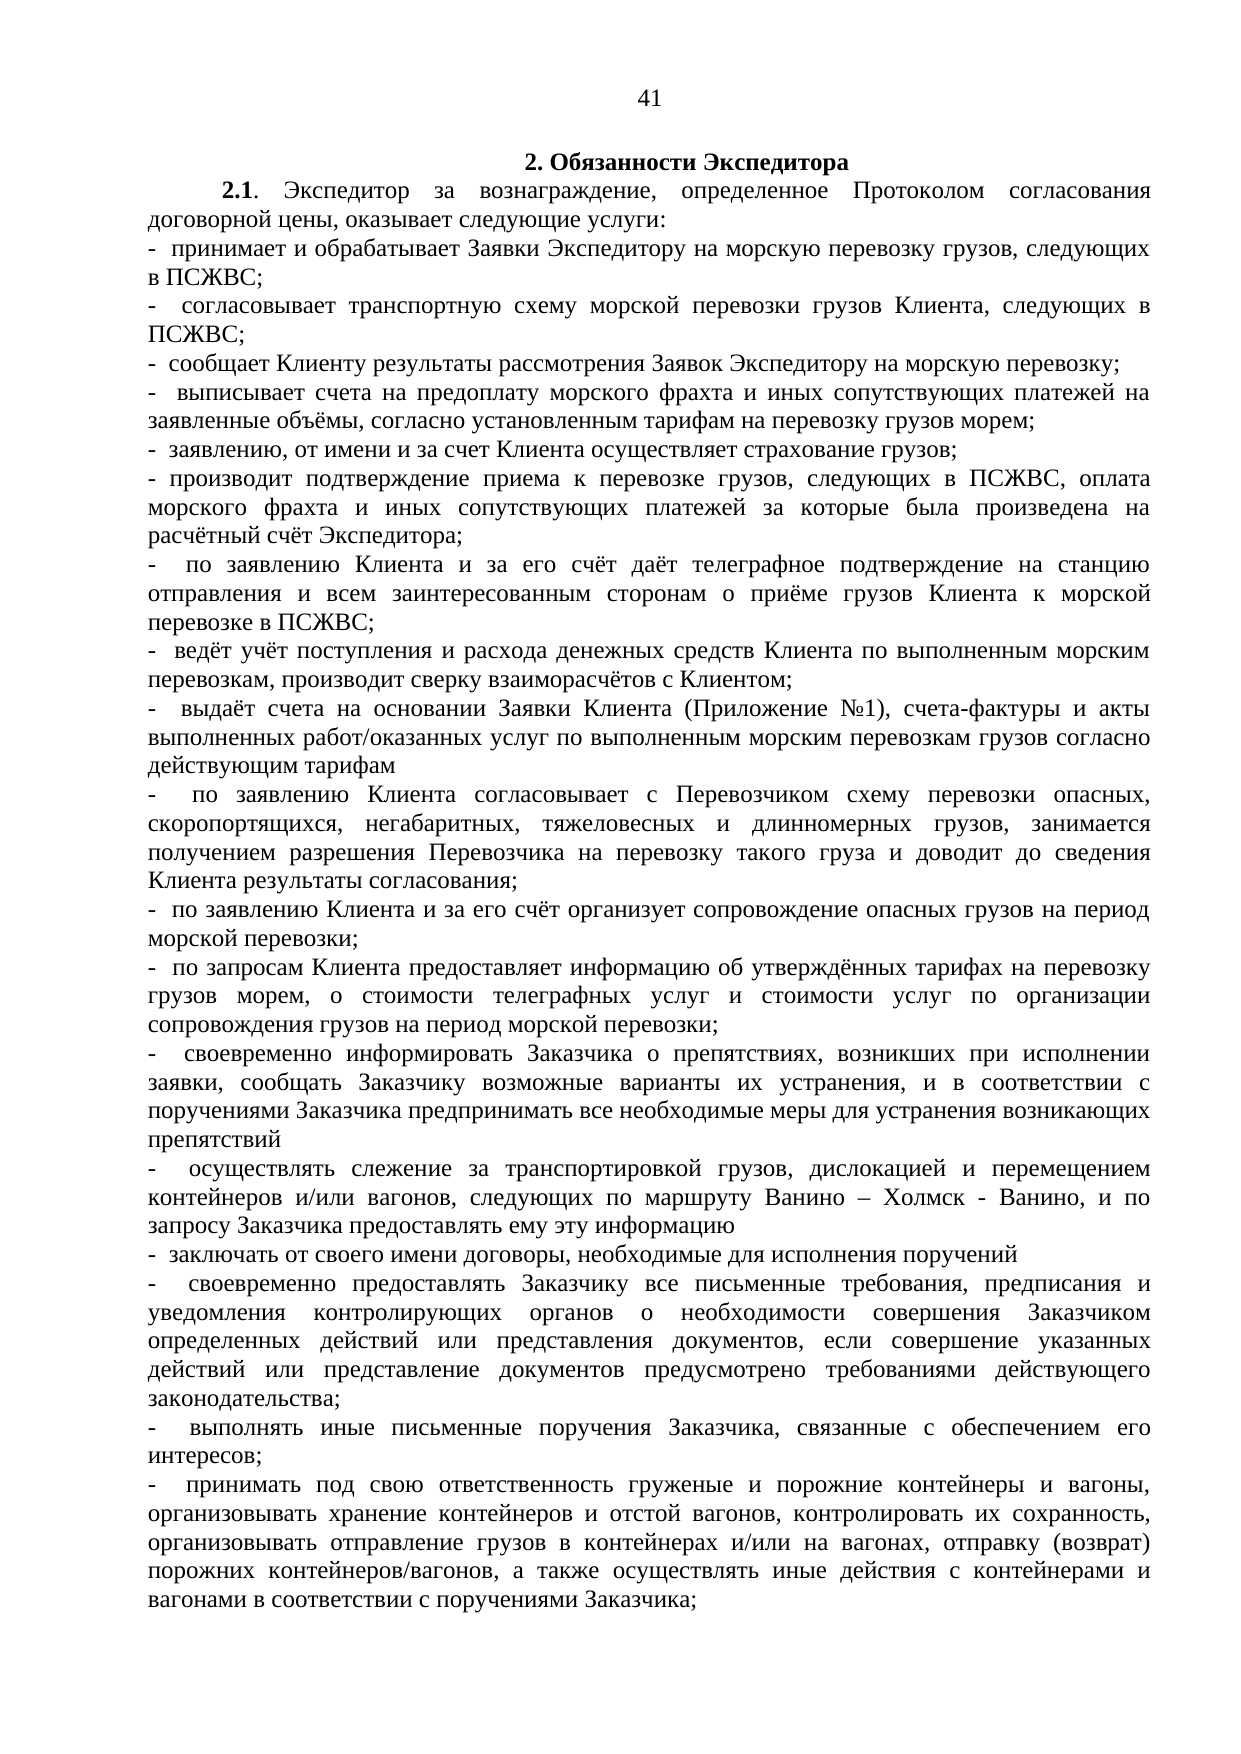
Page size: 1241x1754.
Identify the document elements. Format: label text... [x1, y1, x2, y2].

list - осуществлять слежение за транспортировкой грузов, дислокацией и перемещением контейнеров и/или вагонов, следующих по маршруту Ванино – Холмск - Ванино, и по запросу Заказчика предоставлять ему эту информацию [148, 1153, 1152, 1239]
list - принимать под свою ответственность груженые и порожние контейнеры и вагоны, организовывать хранение контейнеров и отстой вагонов, контролировать их сохранность, организовывать отправление грузов в контейнерах и/или на вагонах, отправку (возврат) порожних контейнеров/вагонов, а также осуществлять иные действия с контейнерами и вагонами в соответствии с поручениями Заказчика; [148, 1469, 1152, 1613]
list - по заявлению Клиента и за его счёт организует сопровождение опасных грузов на период морской перевозки; [148, 894, 1152, 952]
text - ведёт учёт поступления и расхода денежных средств Клиента по выполненным морским перевозкам, производит сверку взаиморасчётов с Клиентом; [148, 636, 1152, 693]
list - по запросам Клиента предоставляет информацию об утверждённых тарифах на перевозку грузов морем, о стоимости телеграфных услуг и стоимости услуг по организации сопровождения грузов на период морской перевозки; [148, 952, 1152, 1038]
list - заявлению, от имени и за счет Клиента осуществляет страхование грузов; [148, 434, 1152, 463]
list - выполнять иные письменные поручения Заказчика, связанные с обеспечением его интересов; [148, 1412, 1152, 1469]
list - выдаёт счета на основании Заявки Клиента (Приложение №1), счета-фактуры и акты выполненных работ/оказанных услуг по выполненным морским перевозкам грузов согласно действующим тарифам [148, 693, 1152, 779]
list - своевременно информировать Заказчика о препятствиях, возникших при исполнении заявки, сообщать Заказчику возможные варианты их устранения, и в соответствии с поручениями Заказчика предпринимать все необходимые меры для устранения возникающих препятствий [148, 1038, 1152, 1153]
text 2.1. Экспедитор за вознаграждение, определенное Протоколом согласования договорной цены, оказывает следующие услуги: [148, 176, 1152, 233]
list - выписывает счета на предоплату морского фрахта и иных сопутствующих платежей на заявленные объёмы, согласно установленным тарифам на перевозку грузов морем; [148, 377, 1152, 434]
list - сообщает Клиенту результаты рассмотрения Заявок Экспедитору на морскую перевозку; [148, 348, 1152, 377]
list - заключать от своего имени договоры, необходимые для исполнения поручений [148, 1239, 1152, 1268]
list - своевременно предоставлять Заказчику все письменные требования, предписания и уведомления контролирующих органов о необходимости совершения Заказчиком определенных действий или представления документов, если совершение указанных действий или представление документов предусмотрено требованиями действующего законодательства; [148, 1268, 1152, 1412]
text 2. Обязанности Экспедитора [148, 147, 1152, 176]
list - по заявлению Клиента и за его счёт даёт телеграфное подтверждение на станцию отправления и всем заинтересованным сторонам о приёме грузов Клиента к морской перевозке в ПСЖВС; [148, 549, 1152, 636]
list - принимает и обрабатывает Заявки Экспедитору на морскую перевозку грузов, следующих в ПСЖВС; [148, 233, 1152, 291]
list - производит подтверждение приема к перевозке грузов, следующих в ПСЖВС, оплата морского фрахта и иных сопутствующих платежей за которые была произведена на расчётный счёт Экспедитора; [148, 463, 1152, 549]
text - согласовывает транспортную схему морской перевозки грузов Клиента, следующих в ПСЖВС; [148, 291, 1152, 348]
list - по заявлению Клиента согласовывает с Перевозчиком схему перевозки опасных, скоропортящихся, негабаритных, тяжеловесных и длинномерных грузов, занимается получением разрешения Перевозчика на перевозку такого груза и доводит до сведения Клиента результаты согласования; [148, 779, 1152, 894]
